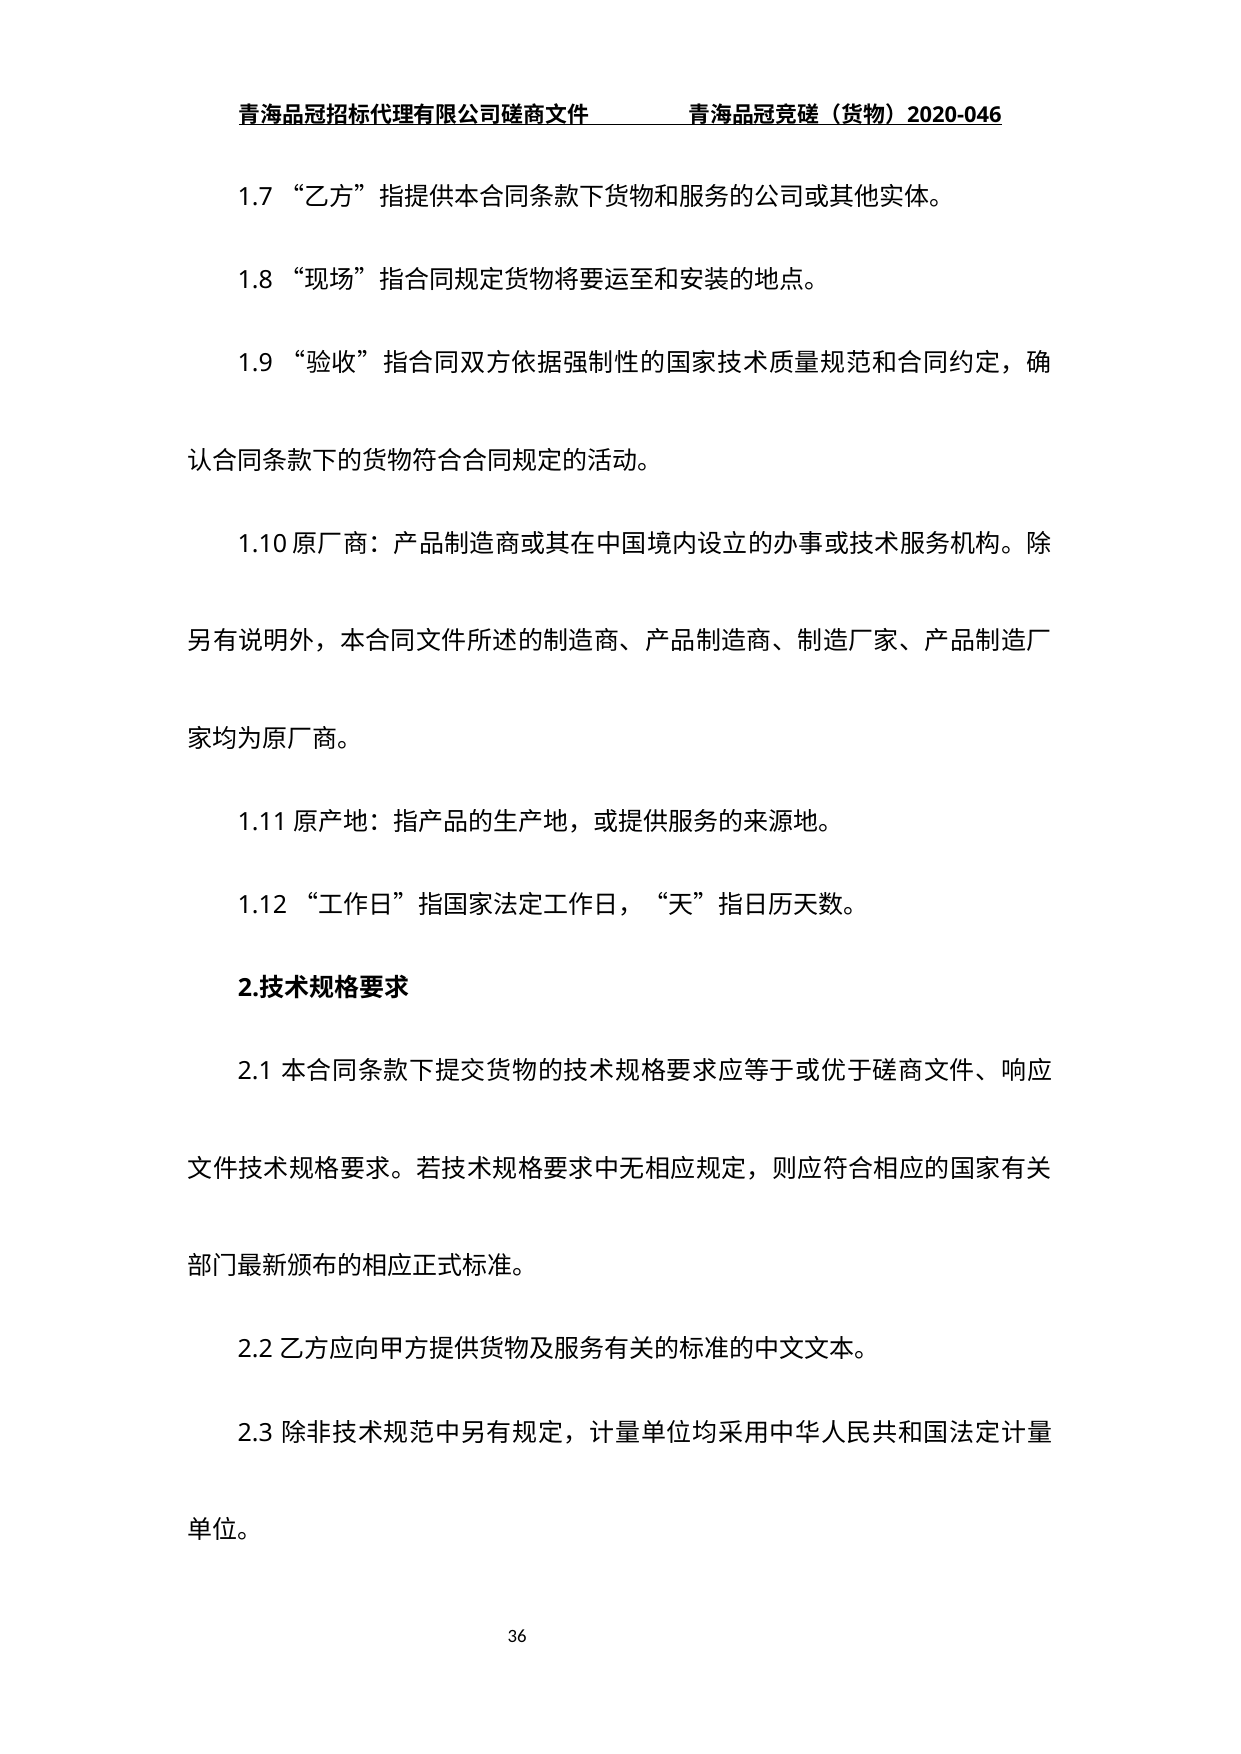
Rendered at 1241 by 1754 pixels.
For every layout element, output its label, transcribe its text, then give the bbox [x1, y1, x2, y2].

text 1.9 “验收”指合同双方依据强制性的国家技术质量规范和合同约定，确认合同条款下的货物符合合同规定的活动。 [187, 328, 1053, 491]
text 1.8 “现场”指合同规定货物将要运至和安装的地点。 [187, 245, 1053, 310]
text 2.技术规格要求 [187, 953, 1053, 1018]
text 2.1 本合同条款下提交货物的技术规格要求应等于或优于磋商文件、响应文件技术规格要求。若技术规格要求中无相应规定，则应符合相应的国家有关部门最新颁布的相应正式标准。 [187, 1036, 1053, 1296]
text 1.11 原产地：指产品的生产地，或提供服务的来源地。 [187, 787, 1053, 852]
text 1.7 “乙方”指提供本合同条款下货物和服务的公司或其他实体。 [187, 162, 1053, 227]
text 1.12 “工作日”指国家法定工作日，“天”指日历天数。 [187, 870, 1053, 935]
text 2.3 除非技术规范中另有规定，计量单位均采用中华人民共和国法定计量单位。 [187, 1398, 1053, 1560]
text 1.10原厂商：产品制造商或其在中国境内设立的办事或技术服务机构。除另有说明外，本合同文件所述的制造商、产品制造商、制造厂家、产品制造厂家均为原厂商。 [187, 509, 1053, 769]
text 2.2 乙方应向甲方提供货物及服务有关的标准的中文文本。 [187, 1314, 1053, 1379]
